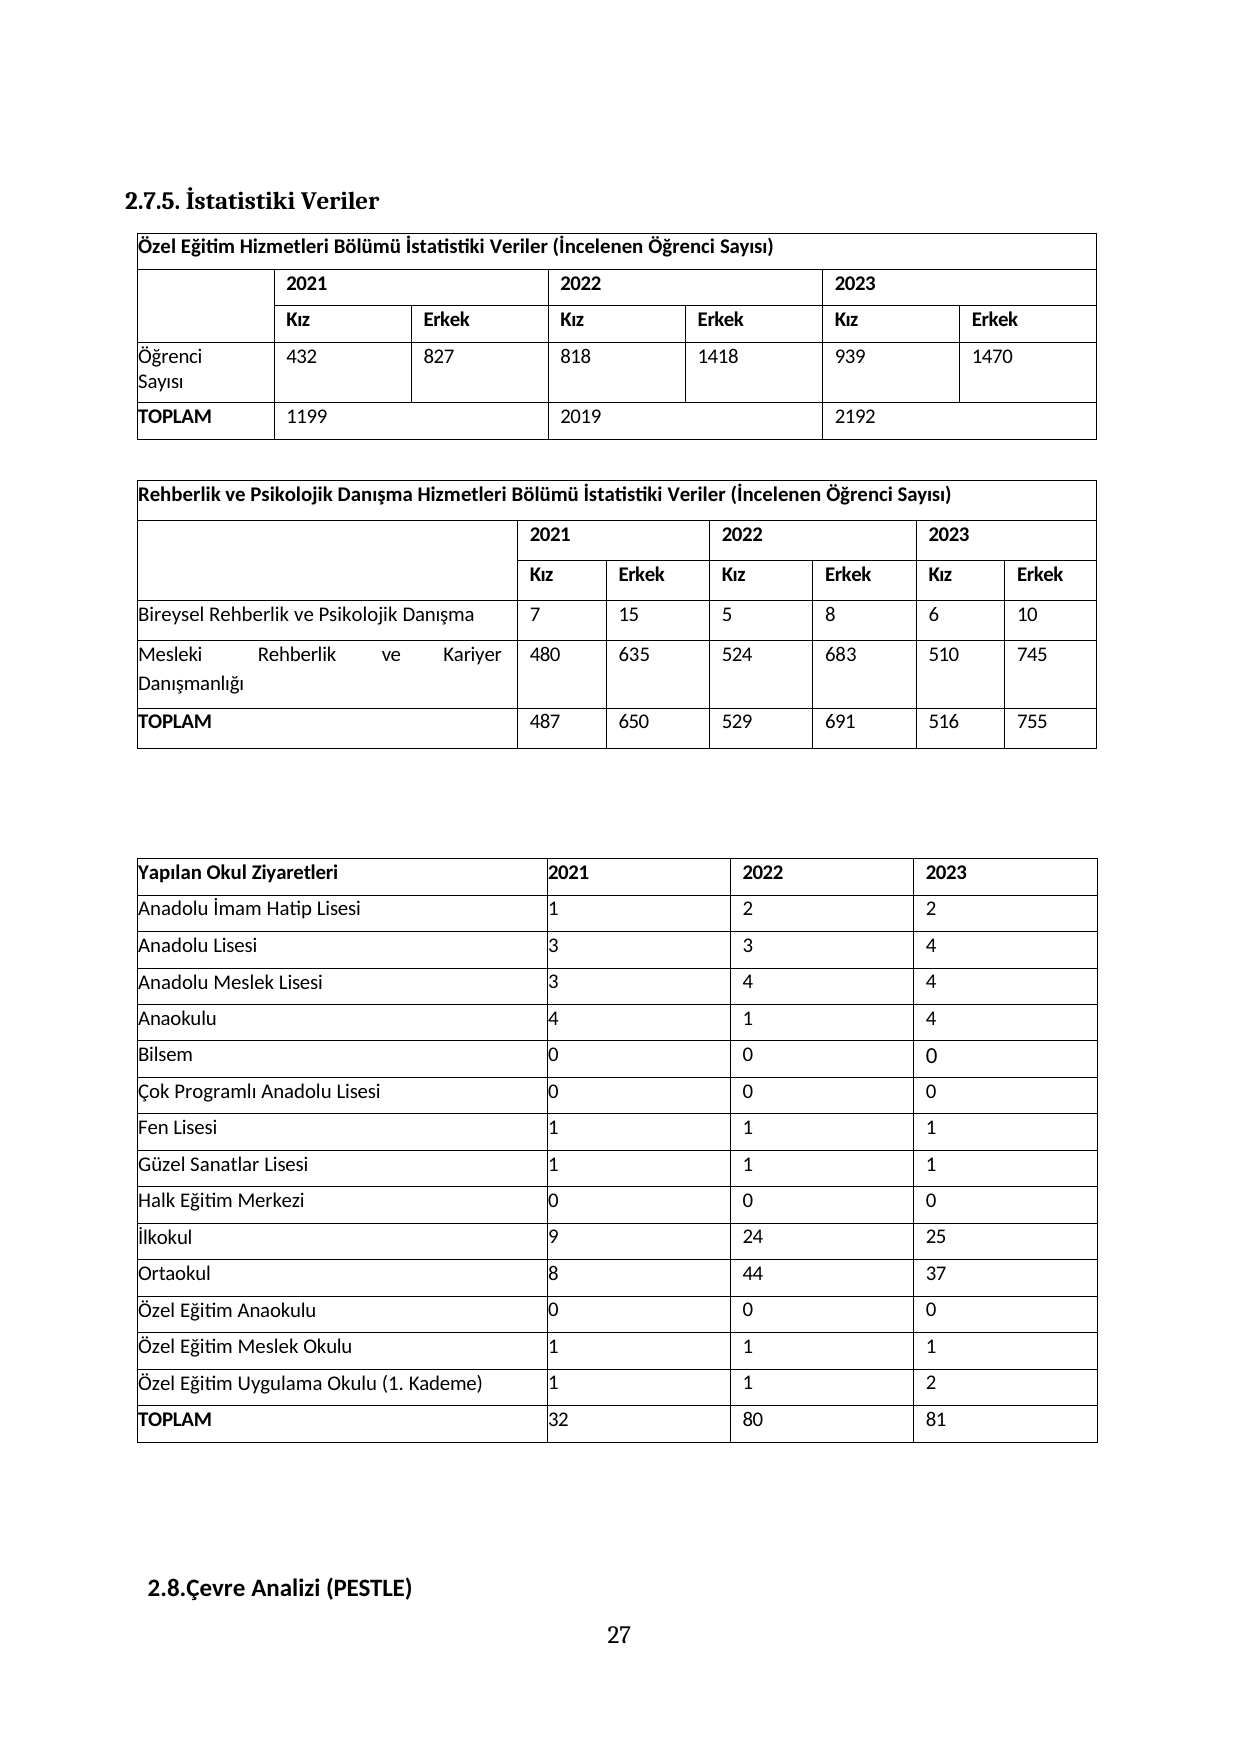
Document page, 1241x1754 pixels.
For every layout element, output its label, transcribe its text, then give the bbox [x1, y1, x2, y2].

table_cell 1 [548, 1151, 730, 1186]
table_cell 1 [731, 1005, 913, 1040]
table_cell Kız [710, 561, 812, 600]
table_cell TOPLAM [138, 709, 517, 747]
table_cell Erkek [960, 306, 1096, 342]
table_cell 2 [914, 896, 1097, 931]
table_cell Özel Eğitim Anaokulu [138, 1297, 547, 1332]
table_cell 0 [914, 1041, 1097, 1077]
table_header Özel Eğitim Hizmetleri Bölümü İstatistiki Veriler (İncelenen Öğrenci Sayısı) [138, 234, 1096, 269]
table_cell Kız [823, 306, 959, 342]
table_cell Anaokulu [138, 1005, 547, 1040]
table_cell 8 [548, 1260, 730, 1296]
table_cell 5 [710, 601, 812, 640]
table_cell 0 [731, 1041, 913, 1077]
table_cell 4 [548, 1005, 730, 1040]
table_cell 1 [731, 1151, 913, 1186]
table_cell 939 [823, 343, 959, 402]
table_cell 0 [548, 1297, 730, 1332]
table_cell Kız [275, 306, 411, 342]
table_cell Ortaokul [138, 1260, 547, 1296]
table_cell 1 [548, 1333, 730, 1368]
table_cell 9 [548, 1224, 730, 1259]
table_cell Erkek [686, 306, 822, 342]
table_cell 2023 [917, 521, 1096, 560]
table_cell 2019 [549, 403, 822, 439]
table_cell 2021 [275, 270, 548, 305]
table_cell 683 [813, 641, 916, 707]
table_cell 1 [548, 896, 730, 931]
table_cell 2192 [823, 403, 1096, 439]
table_cell Erkek [1005, 561, 1096, 600]
table_cell 0 [731, 1297, 913, 1332]
table_cell 0 [731, 1078, 913, 1113]
table_cell 80 [731, 1406, 913, 1442]
table_cell 15 [607, 601, 709, 640]
table_cell 480 [518, 641, 606, 707]
table_cell Kız [549, 306, 685, 342]
table_cell 0 [914, 1078, 1097, 1113]
table_cell Özel Eğitim Meslek Okulu [138, 1333, 547, 1368]
table_cell 0 [548, 1041, 730, 1077]
table_cell Anadolu Meslek Lisesi [138, 969, 547, 1004]
table_cell 6 [917, 601, 1004, 640]
table_cell 25 [914, 1224, 1097, 1259]
table_cell 516 [917, 709, 1004, 747]
table_cell [138, 270, 274, 342]
table_cell Güzel Sanatlar Lisesi [138, 1151, 547, 1186]
table_cell 0 [731, 1187, 913, 1223]
table_cell 0 [914, 1187, 1097, 1223]
table_cell 3 [731, 932, 913, 967]
table_cell Erkek [412, 306, 548, 342]
table_cell 0 [548, 1078, 730, 1113]
table_cell 755 [1005, 709, 1096, 747]
table_cell Çok Programlı Anadolu Lisesi [138, 1078, 547, 1113]
table_header Yapılan Okul Ziyaretleri [138, 859, 547, 894]
table_cell 7 [518, 601, 606, 640]
table_cell 81 [914, 1406, 1097, 1442]
table_cell [138, 521, 517, 600]
table_cell 1 [914, 1151, 1097, 1186]
table_cell İlkokul [138, 1224, 547, 1259]
table_cell 4 [914, 1005, 1097, 1040]
table_cell 0 [914, 1297, 1097, 1332]
table_cell 1 [914, 1333, 1097, 1368]
table_cell TOPLAM [138, 1406, 547, 1442]
table_cell 3 [548, 969, 730, 1004]
table_cell 2023 [823, 270, 1096, 305]
table_cell 635 [607, 641, 709, 707]
table_cell 2 [731, 896, 913, 931]
table_cell Kız [518, 561, 606, 600]
table_cell 529 [710, 709, 812, 747]
table_cell 4 [731, 969, 913, 1004]
table_cell 1 [731, 1370, 913, 1405]
table_cell 691 [813, 709, 916, 747]
text 2.8.Çevre Analizi (PESTLE) [147, 1572, 1163, 1603]
subtitle 2.7.5. İstatistiki Veriler [125, 187, 1163, 216]
table_cell 827 [412, 343, 548, 402]
table_cell Halk Eğitim Merkezi [138, 1187, 547, 1223]
table_cell 44 [731, 1260, 913, 1296]
table_cell 2022 [710, 521, 916, 560]
table_cell 1 [731, 1114, 913, 1150]
table_cell 745 [1005, 641, 1096, 707]
table_header 2023 [914, 859, 1097, 894]
table_cell 432 [275, 343, 411, 402]
table_cell 1470 [960, 343, 1096, 402]
table_cell 650 [607, 709, 709, 747]
table_cell 1 [914, 1114, 1097, 1150]
table_cell Özel Eğitim Uygulama Okulu (1. Kademe) [138, 1370, 547, 1405]
table_cell Mesleki Rehberlik ve Kariyer Danışmanlığı [138, 641, 517, 707]
table_cell 4 [914, 932, 1097, 967]
table_cell Anadolu Lisesi [138, 932, 547, 967]
table_header 2022 [731, 859, 913, 894]
table_cell Erkek [607, 561, 709, 600]
table_cell 510 [917, 641, 1004, 707]
table_cell 1199 [275, 403, 548, 439]
table_cell 1418 [686, 343, 822, 402]
table_cell 1 [548, 1114, 730, 1150]
table_cell 2021 [518, 521, 709, 560]
table_cell TOPLAM [138, 403, 274, 439]
table_cell 1 [548, 1370, 730, 1405]
table_cell Fen Lisesi [138, 1114, 547, 1150]
table_cell 524 [710, 641, 812, 707]
table_cell 8 [813, 601, 916, 640]
table_cell 2022 [549, 270, 822, 305]
table_cell 10 [1005, 601, 1096, 640]
table_cell Anadolu İmam Hatip Lisesi [138, 896, 547, 931]
table_header 2021 [548, 859, 730, 894]
table_cell Erkek [813, 561, 916, 600]
table_cell 32 [548, 1406, 730, 1442]
table_cell Öğrenci Sayısı [138, 343, 274, 402]
table_cell 0 [548, 1187, 730, 1223]
table_cell Kız [917, 561, 1004, 600]
table_header Rehberlik ve Psikolojik Danışma Hizmetleri Bölümü İstatistiki Veriler (İncelenen Öğrenci Sayısı) [138, 481, 1096, 520]
table_cell 37 [914, 1260, 1097, 1296]
table_cell 1 [731, 1333, 913, 1368]
table_cell 2 [914, 1370, 1097, 1405]
table_cell 24 [731, 1224, 913, 1259]
table_cell 818 [549, 343, 685, 402]
table_cell 3 [548, 932, 730, 967]
table_cell Bireysel Rehberlik ve Psikolojik Danışma [138, 601, 517, 640]
table_cell 487 [518, 709, 606, 747]
table_cell Bilsem [138, 1041, 547, 1077]
table_cell 4 [914, 969, 1097, 1004]
